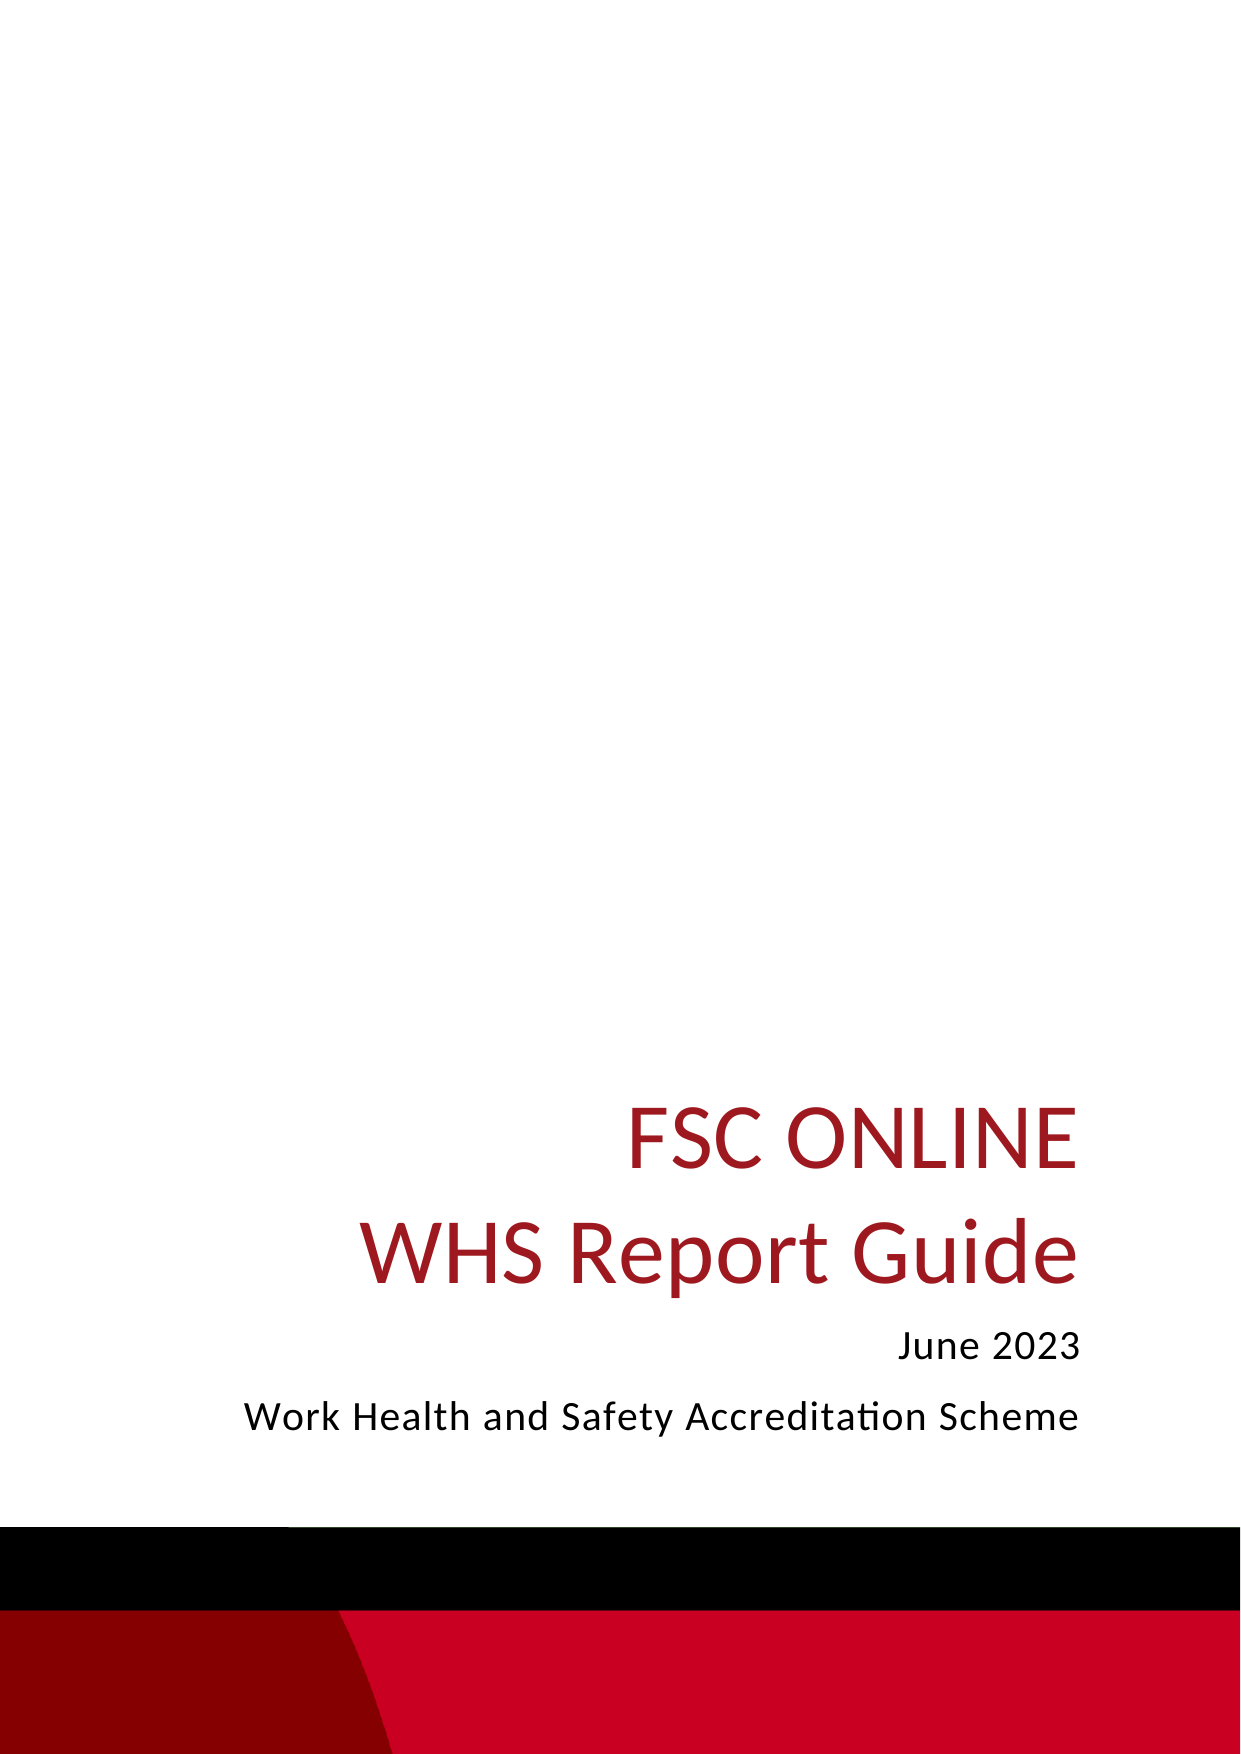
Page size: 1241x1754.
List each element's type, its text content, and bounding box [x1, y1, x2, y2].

subtitle June 2023 [150, 1319, 1080, 1370]
picture [0, 1525, 1241, 1754]
subtitle Work Health and Safety Accreditation Scheme [150, 1390, 1080, 1441]
title FSC ONLINE WHS Report Guide [150, 1078, 1080, 1307]
